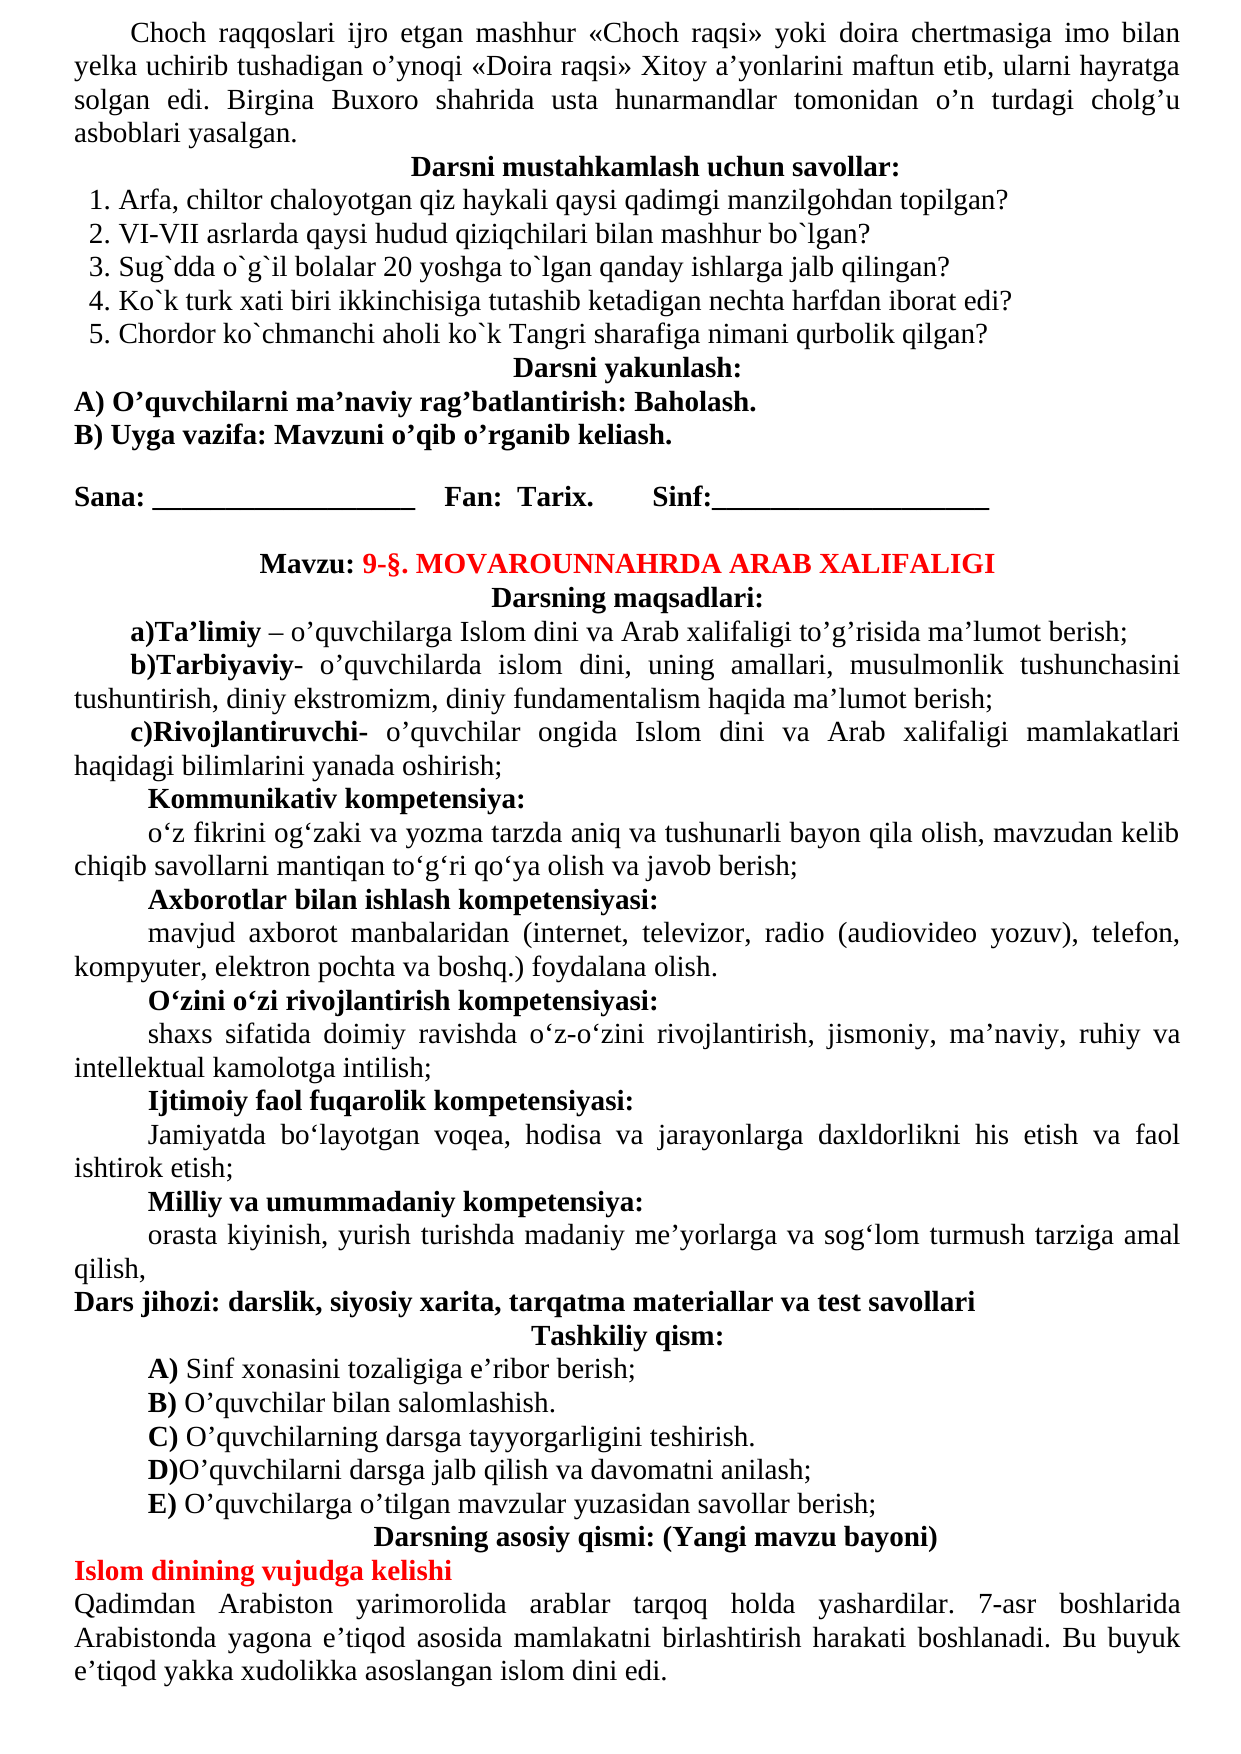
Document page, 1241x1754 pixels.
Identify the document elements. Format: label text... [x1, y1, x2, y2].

text O‘zini o‘zi rivojlantirish kompetensiyasi: [74, 983, 1181, 1016]
text Axborotlar bilan ishlash kompetensiyasi: [74, 882, 1181, 916]
text a)Ta’limiy – o’quvchilarga Islom dini va Arab xalifaligi to’g’risida ma’lumot berish; [74, 614, 1181, 647]
text Darsning asosiy qismi: (Yangi mavzu bayoni) [74, 1519, 1181, 1553]
text Darsni mustahkamlash uchun savollar: [74, 149, 1181, 182]
text C) O’quvchilarning darsga tayyorgarligini teshirish. [148, 1419, 1181, 1452]
list Arfa, chiltor chaloyotgan qiz haykali qaysi qadimgi manzilgohdan topilgan? [89, 182, 1181, 216]
list Ko`k turk xati biri ikkinchisiga tutashib ketadigan nechta harfdan iborat edi? [89, 283, 1181, 317]
text B) Uyga vazifa: Mavzuni o’qib o’rganib keliash. [74, 417, 1181, 451]
text Kommunikativ kompetensiya: [74, 781, 1181, 815]
text Darsning maqsadlari: [74, 580, 1181, 614]
text Islom dinining vujudga kelishi [74, 1553, 1181, 1586]
text b)Tarbiyaviy- o’quvchilarda islom dini, uning amallari, musulmonlik tushunchasini tushuntirish, diniy ekstromizm, diniy fundamentalism haqida ma’lumot berish; [74, 647, 1181, 714]
text D)O’quvchilarni darsga jalb qilish va davomatni anilash; [148, 1452, 1181, 1486]
text B) O’quvchilar bilan salomlashish. [148, 1385, 1181, 1419]
text A) O’quvchilarni ma’naviy rag’batlantirish: Baholash. [74, 384, 1181, 417]
text o‘z fikrini og‘zaki va yozma tarzda aniq va tushunarli bayon qila olish, mavzudan kelib chiqib savollarni mantiqan to‘g‘ri qo‘ya olish va javob berish; [74, 815, 1181, 882]
text Darsni yakunlash: [74, 350, 1181, 384]
text Sana: __________________ Fan: Tarix. Sinf:___________________ [74, 479, 1181, 513]
text Mavzu: 9-§. MOVAROUNNAHRDA ARAB XALIFALIGI [74, 547, 1181, 580]
text E) O’quvchilarga o’tilgan mavzular yuzasidan savollar berish; [148, 1486, 1181, 1519]
list Chordor ko`chmanchi aholi ko`k Tangri sharafiga nimani qurbolik qilgan? [89, 317, 1181, 350]
list Sug`dda o`g`il bolalar 20 yoshga to`lgan qanday ishlarga jalb qilingan? [89, 249, 1181, 283]
list Jamiyatda bo‘layotgan voqea, hodisa va jarayonlarga daxldorlikni his etish va faol ishtirok etish; [74, 1117, 1181, 1184]
list orasta kiyinish, yurish turishda madaniy me’yorlarga va sog‘lom turmush tarziga amal qilish, [74, 1217, 1181, 1284]
text Ijtimoiy faol fuqarolik kompetensiyasi: [74, 1083, 1181, 1117]
text c)Rivojlantiruvchi- o’quvchilar ongida Islom dini va Arab xalifaligi mamlakatlari haqidagi bilimlarini yanada oshirish; [74, 714, 1181, 781]
text Choch raqqoslari ijro etgan mashhur «Choch raqsi» yoki doira chertmasiga imo bilan yelka uchirib tushadigan o’ynoqi «Doira raqsi» Xitoy a’yonlarini maftun etib, ularni hayratga solgan edi. Birgina Buxoro shahrida usta hunarmandlar tomonidan o’n turdagi cholg’u asboblari yasalgan. [74, 15, 1181, 149]
text Milliy va umummadaniy kompetensiya: [74, 1184, 1181, 1217]
text Tashkiliy qism: [74, 1318, 1181, 1352]
list VI-VII asrlarda qaysi hudud qiziqchilari bilan mashhur bo`lgan? [89, 216, 1181, 249]
list shaxs sifatida doimiy ravishda o‘z-o‘zini rivojlantirish, jismoniy, ma’naviy, ruhiy va intellektual kamolotga intilish; [74, 1016, 1181, 1083]
list mavjud axborot manbalaridan (internet, televizor, radio (audiovideo yozuv), telefon, kompyuter, elektron pochta va boshq.) foydalana olish. [74, 916, 1181, 983]
text Dars jihozi: darslik, siyosiy xarita, tarqatma materiallar va test savollari [74, 1284, 1181, 1318]
text A) Sinf xonasini tozaligiga e’ribor berish; [148, 1352, 1181, 1385]
text Qadimdan Arabiston yarimorolida arablar tarqoq holda yashardilar. 7-asr boshlarida Arabistonda yagona e’tiqod asosida mamlakatni birlashtirish harakati boshlanadi. Bu buyuk e’tiqod yakka xudolikka asoslangan islom dini edi. [74, 1586, 1181, 1687]
